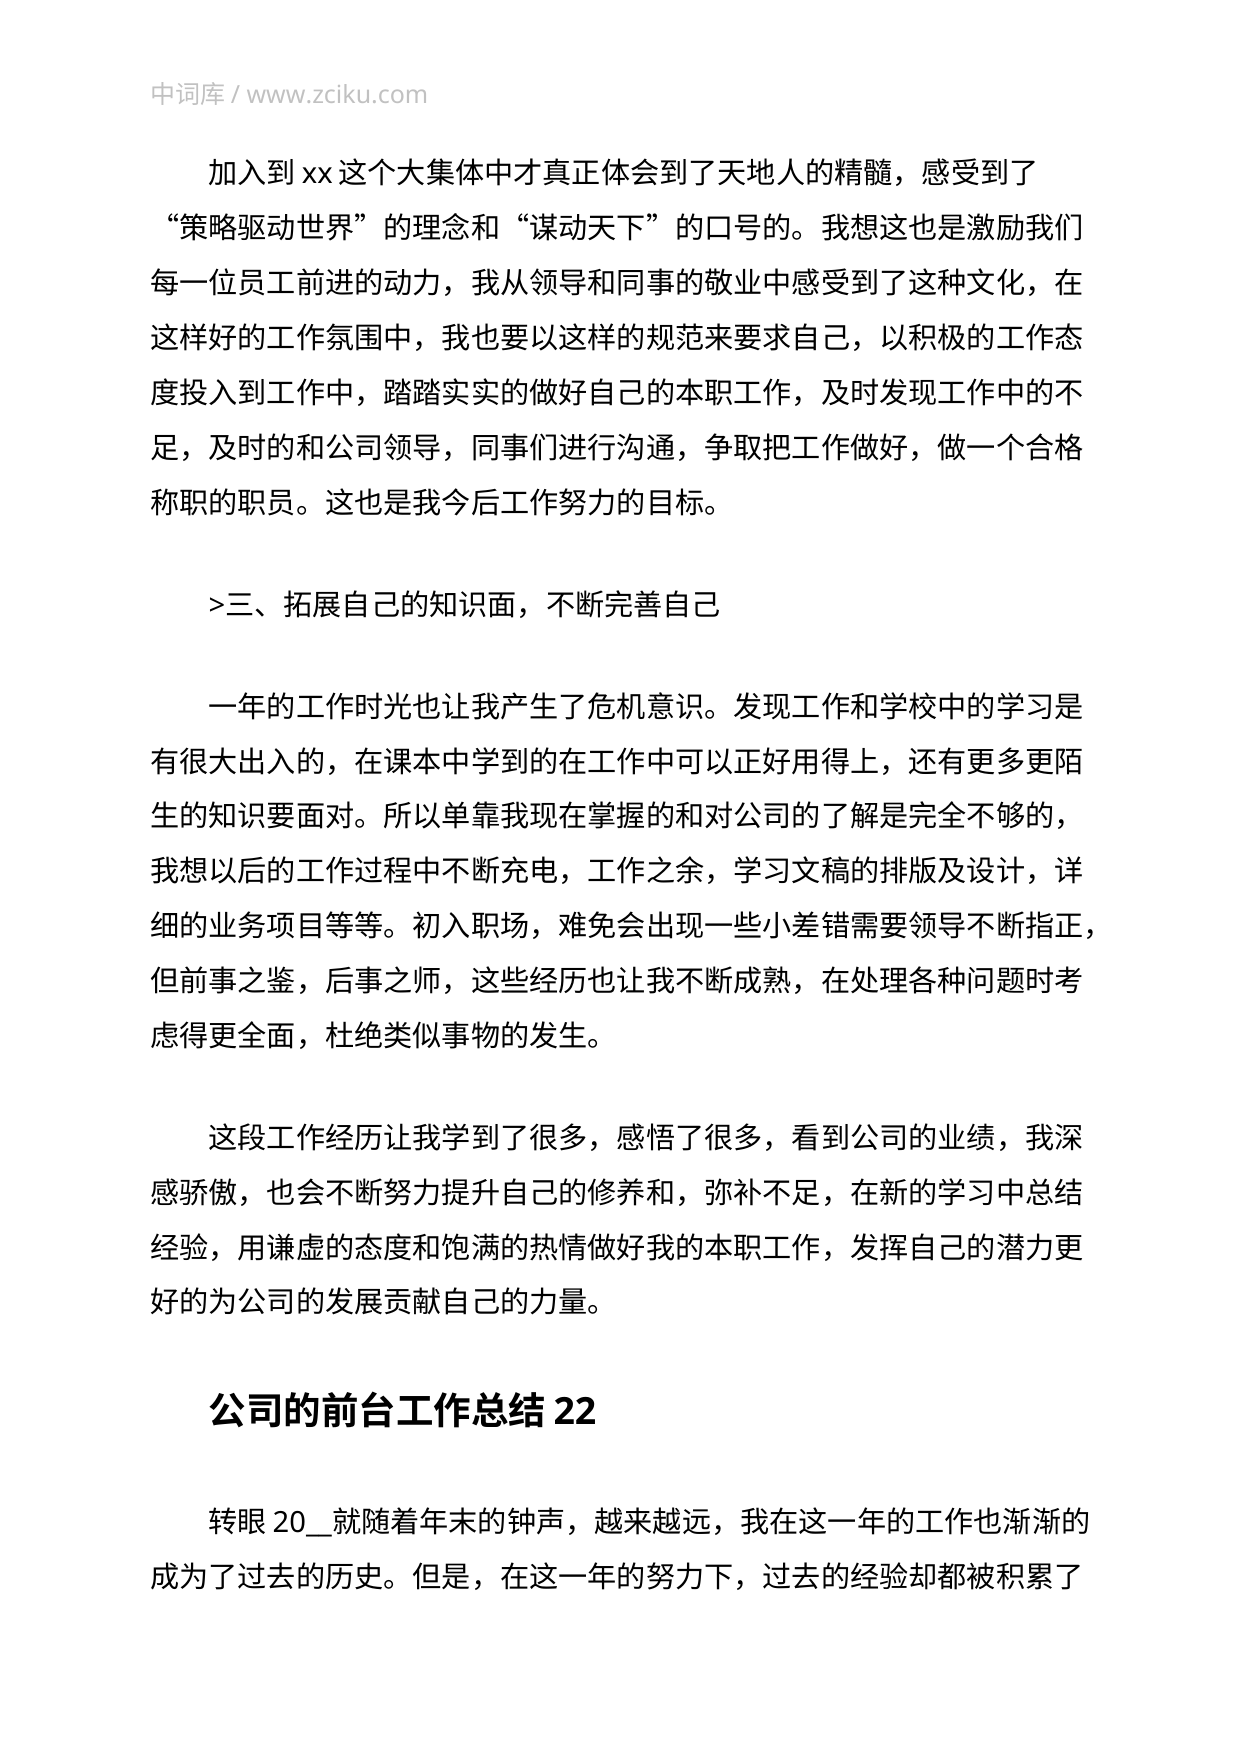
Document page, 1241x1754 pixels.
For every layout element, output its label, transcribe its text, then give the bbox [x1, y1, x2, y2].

text 加入到xx这个大集体中才真正体会到了天地人的精髓，感受到了“策略驱动世界”的理念和“谋动天下”的口号的。我想这也是激励我们每一位员工前进的动力，我从领导和同事的敬业中感受到了这种文化，在这样好的工作氛围中，我也要以这样的规范来要求自己，以积极的工作态度投入到工作中，踏踏实实的做好自己的本职工作，及时发现工作中的不足，及时的和公司领导，同事们进行沟通，争取把工作做好，做一个合格称职的职员。这也是我今后工作努力的目标。 [150, 150, 1090, 522]
text >三、拓展自己的知识面，不断完善自己 [150, 581, 1090, 624]
text 这段工作经历让我学到了很多，感悟了很多，看到公司的业绩，我深感骄傲，也会不断努力提升自己的修养和，弥补不足，在新的学习中总结经验，用谦虚的态度和饱满的热情做好我的本职工作，发挥自己的潜力更好的为公司的发展贡献自己的力量。 [150, 1114, 1090, 1321]
text 一年的工作时光也让我产生了危机意识。发现工作和学校中的学习是有很大出入的，在课本中学到的在工作中可以正好用得上，还有更多更陌生的知识要面对。所以单靠我现在掌握的和对公司的了解是完全不够的，我想以后的工作过程中不断充电，工作之余，学习文稿的排版及设计，详细的业务项目等等。初入职场，难免会出现一些小差错需要领导不断指正，但前事之鉴，后事之师，这些经历也让我不断成熟，在处理各种问题时考虑得更全面，杜绝类似事物的发生。 [150, 683, 1090, 1055]
text 公司的前台工作总结22 [150, 1381, 1090, 1435]
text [150, 1498, 1090, 1596]
